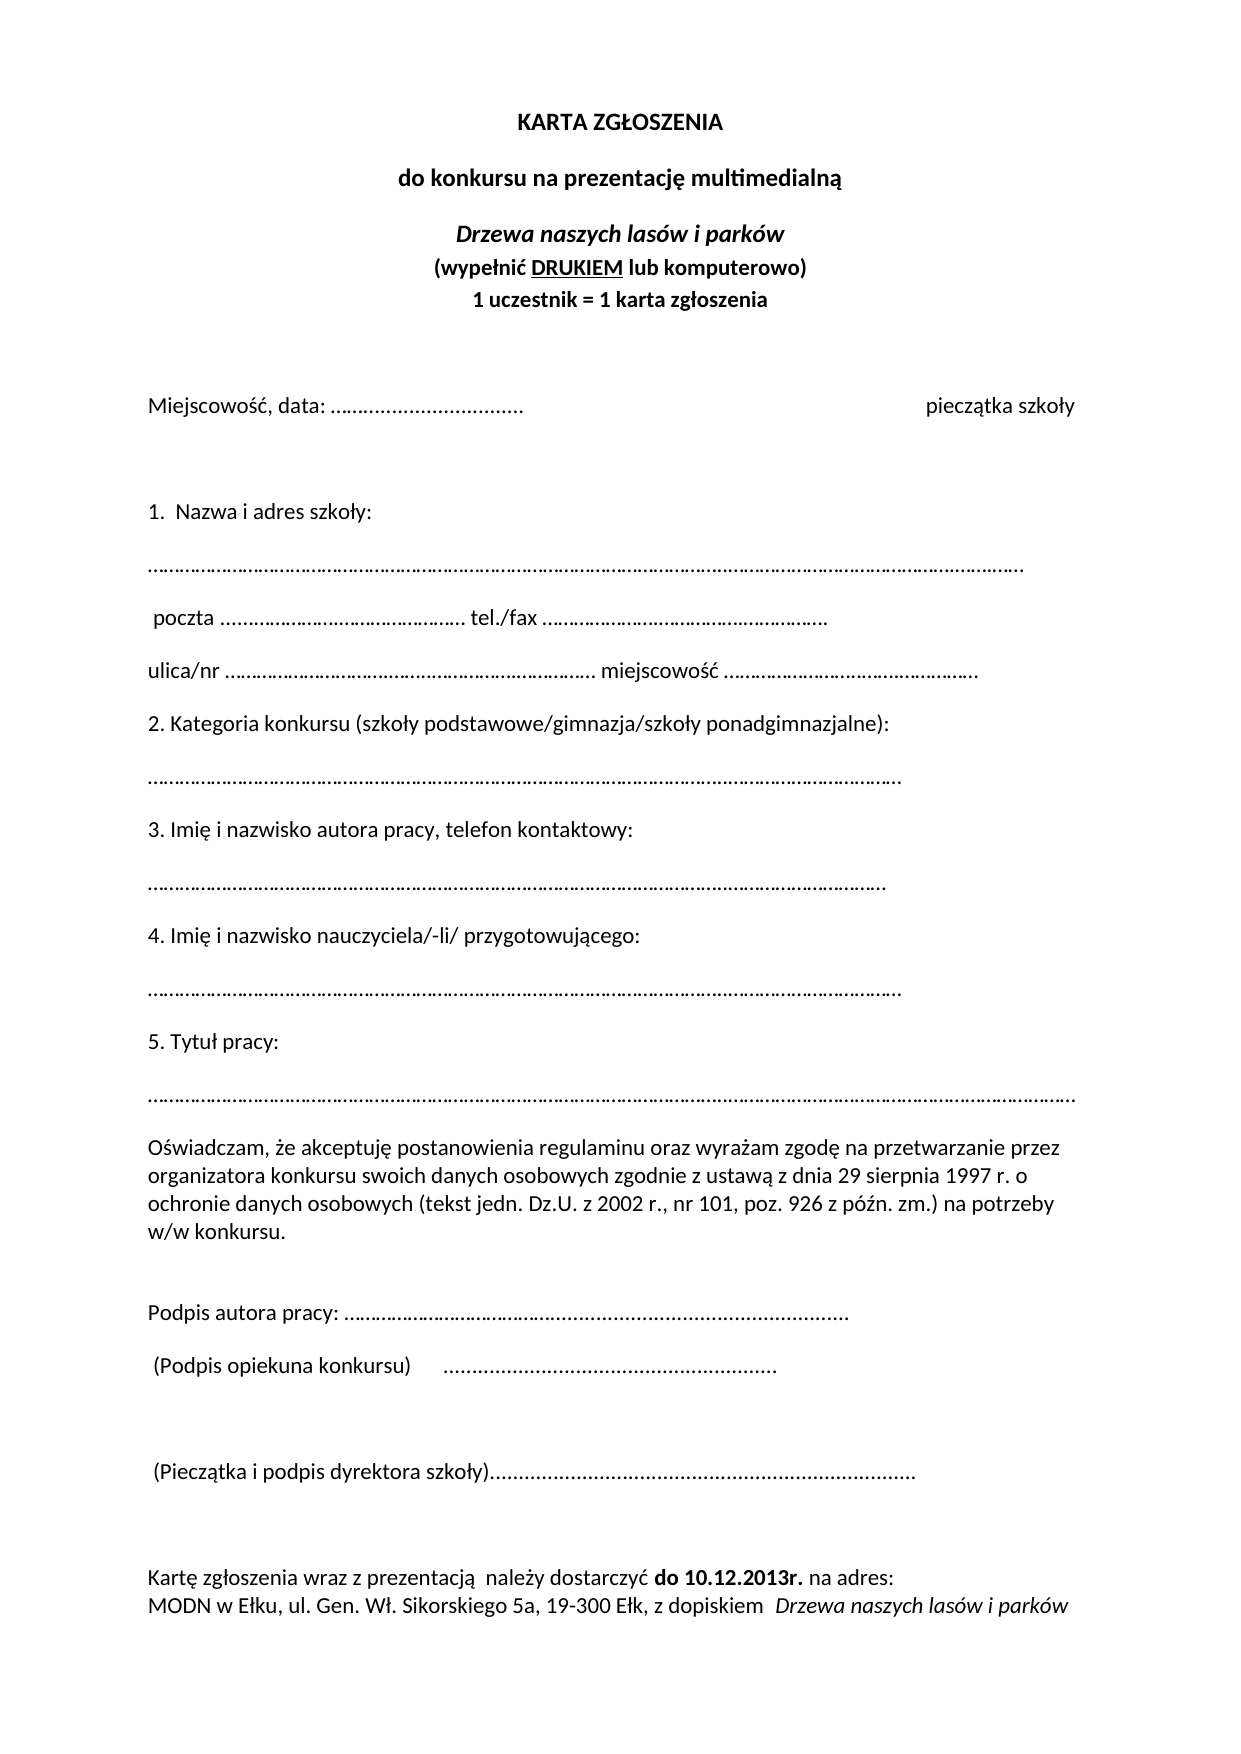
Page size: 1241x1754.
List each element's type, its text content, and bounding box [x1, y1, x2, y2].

text ………………………………………………………………………………………………..…………………………………….…….…… [148, 550, 1092, 578]
text MODN w Ełku, ul. Gen. Wł. Sikorskiego 5a, 19-300 Ełk, z dopiskiem Drzewa naszych lasów i parków [148, 1591, 1092, 1619]
text 5. Tytuł pracy: [148, 1027, 1092, 1055]
text ………………………………………………………………………………………………..………………………………………………………… [148, 1080, 1092, 1108]
text 4. Imię i nazwisko nauczyciela/-li/ przygotowującego: [148, 921, 1092, 949]
text ………………………………………………………………………………………………..…………………………… [148, 974, 1092, 1002]
text 2. Kategoria konkursu (szkoły podstawowe/gimnazja/szkoły ponadgimnazjalne): [148, 709, 1092, 737]
text (Pieczątka i podpis dyrektora szkoły).......................................................................... [148, 1457, 1092, 1485]
text ………………………………………………………………………………………………..…………………………… [148, 762, 1092, 790]
text Drzewa naszych lasów i parków (wypełnić DRUKIEM lub komputerowo) 1 uczestnik = 1 karta zgłoszenia [148, 218, 1092, 313]
text do konkursu na prezentację multimedialną [148, 162, 1092, 193]
text (Podpis opiekuna konkursu) .......................................................... [148, 1351, 1092, 1379]
text Miejscowość, data: ……............................ pieczątka szkoły [148, 391, 1092, 419]
text KARTA ZGŁOSZENIA [148, 106, 1092, 137]
text Podpis autora pracy: ………………………………….................................................... [148, 1298, 1092, 1326]
text ulica/nr ………………………….……..…………….…………… miejscowość ……………………..…….…………… [148, 656, 1092, 684]
text Oświadczam, że akceptuję postanowienia regulaminu oraz wyrażam zgodę na przetwarzanie przez organizatora konkursu swoich danych osobowych zgodnie z ustawą z dnia 29 sierpnia 1997 r. o ochronie danych osobowych (tekst jedn. Dz.U. z 2002 r., nr 101, poz. 926 z późn. zm.) na potrzeby w/w konkursu. [148, 1133, 1092, 1245]
text 1. Nazwa i adres szkoły: [148, 497, 1092, 525]
text 3. Imię i nazwisko autora pracy, telefon kontaktowy: [148, 815, 1092, 843]
text poczta ......…………….…………………… tel./fax ………………….…………….……………. [148, 603, 1092, 631]
text Kartę zgłoszenia wraz z prezentacją należy dostarczyć do 10.12.2013r. na adres: [148, 1563, 1092, 1591]
text ………………………………………………………………………………………………..………………………… [148, 868, 1092, 896]
